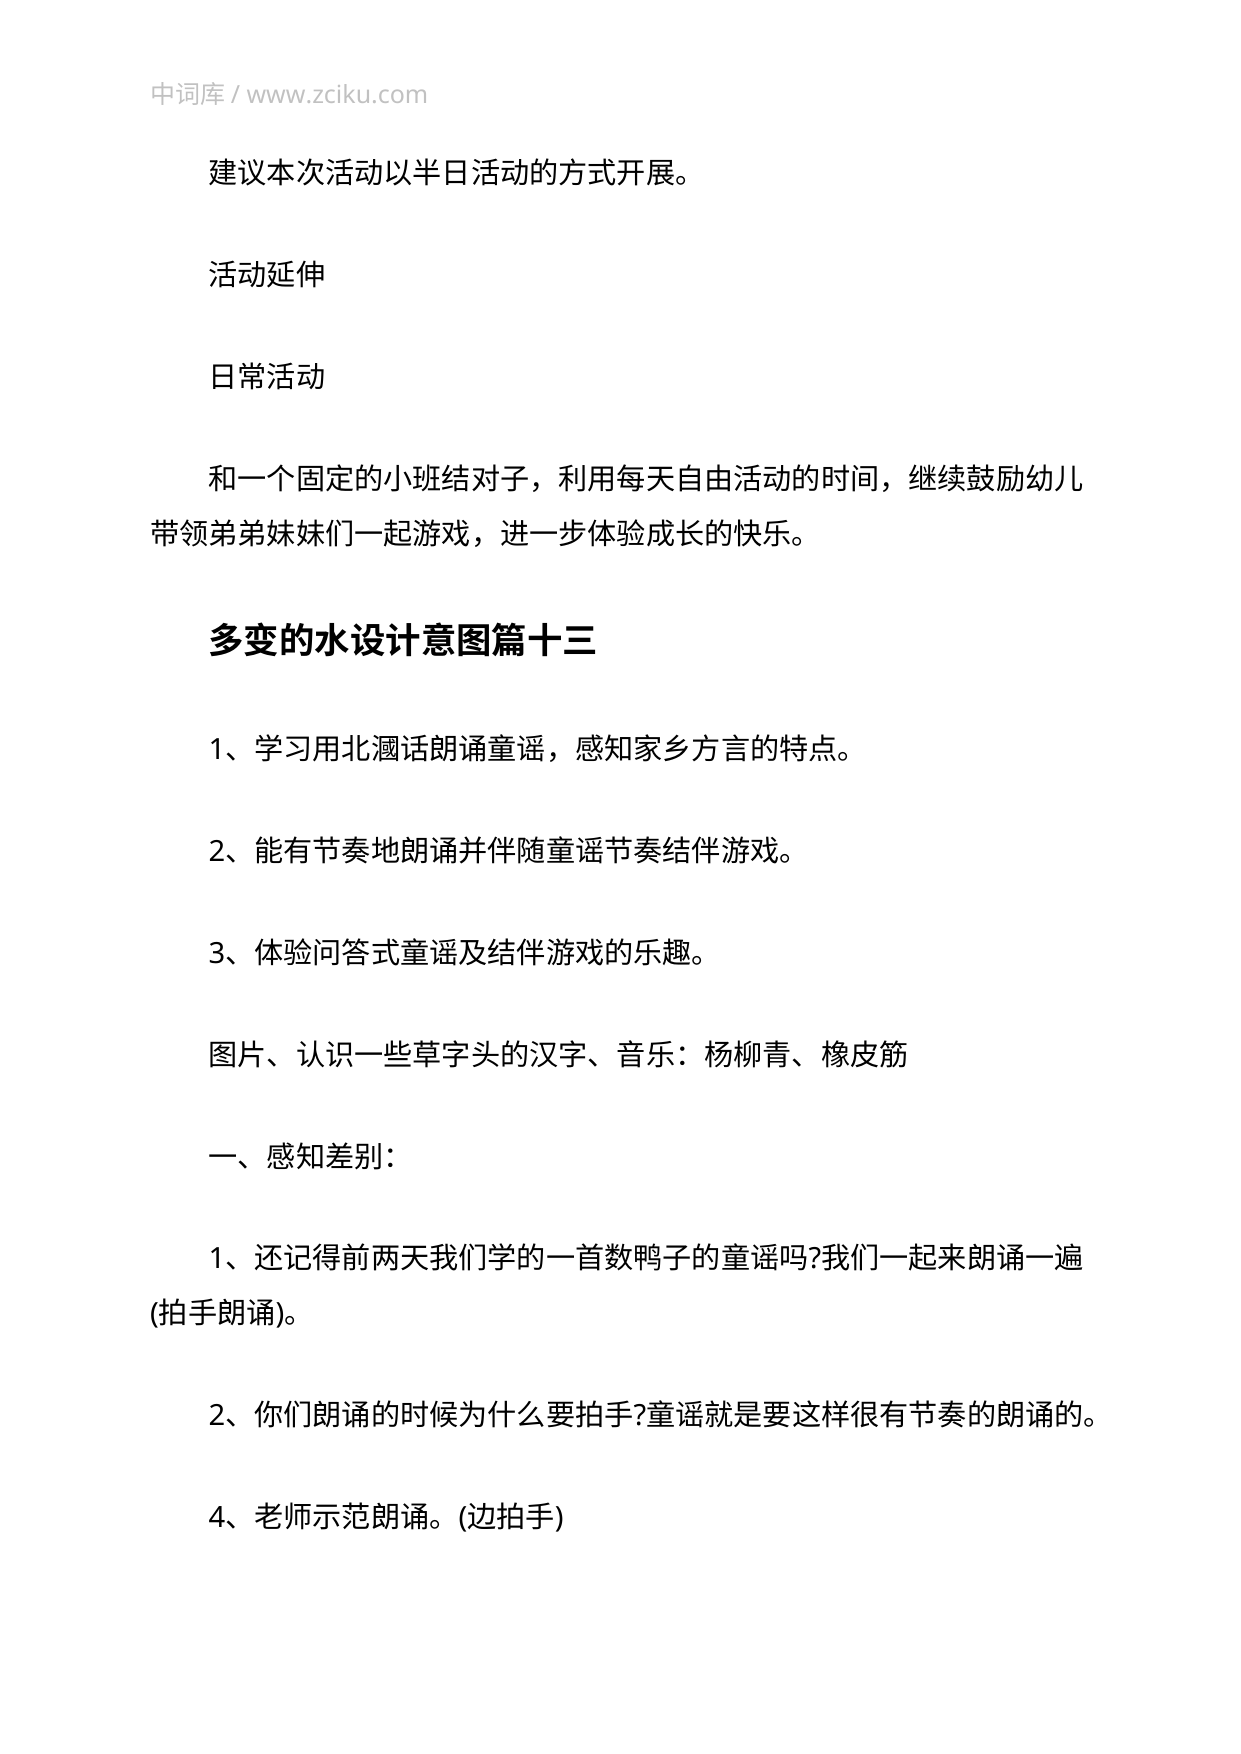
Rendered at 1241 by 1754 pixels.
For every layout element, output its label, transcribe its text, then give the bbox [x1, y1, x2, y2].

text 2、你们朗诵的时候为什么要拍手?童谣就是要这样很有节奏的朗诵的。 [150, 1392, 1090, 1434]
text 1、学习用北漍话朗诵童谣，感知家乡方言的特点。 [150, 725, 1090, 768]
text 3、体验问答式童谣及结伴游戏的乐趣。 [150, 929, 1090, 972]
text 活动延伸 [150, 252, 1090, 294]
text 2、能有节奏地朗诵并伴随童谣节奏结伴游戏。 [150, 827, 1090, 870]
text 图片、认识一些草字头的汉字、音乐：杨柳青、橡皮筋 [150, 1031, 1090, 1074]
text 4、老师示范朗诵。(边拍手) [150, 1494, 1090, 1536]
text 和一个固定的小班结对子，利用每天自由活动的时间，继续鼓励幼儿带领弟弟妹妹们一起游戏，进一步体验成长的快乐。 [150, 455, 1090, 552]
text 一、感知差别： [150, 1133, 1090, 1175]
text 1、还记得前两天我们学的一首数鸭子的童谣吗?我们一起来朗诵一遍(拍手朗诵)。 [150, 1235, 1090, 1332]
text 多变的水设计意图篇十三 [150, 612, 1090, 663]
text 日常活动 [150, 353, 1090, 396]
text 建议本次活动以半日活动的方式开展。 [150, 150, 1090, 192]
